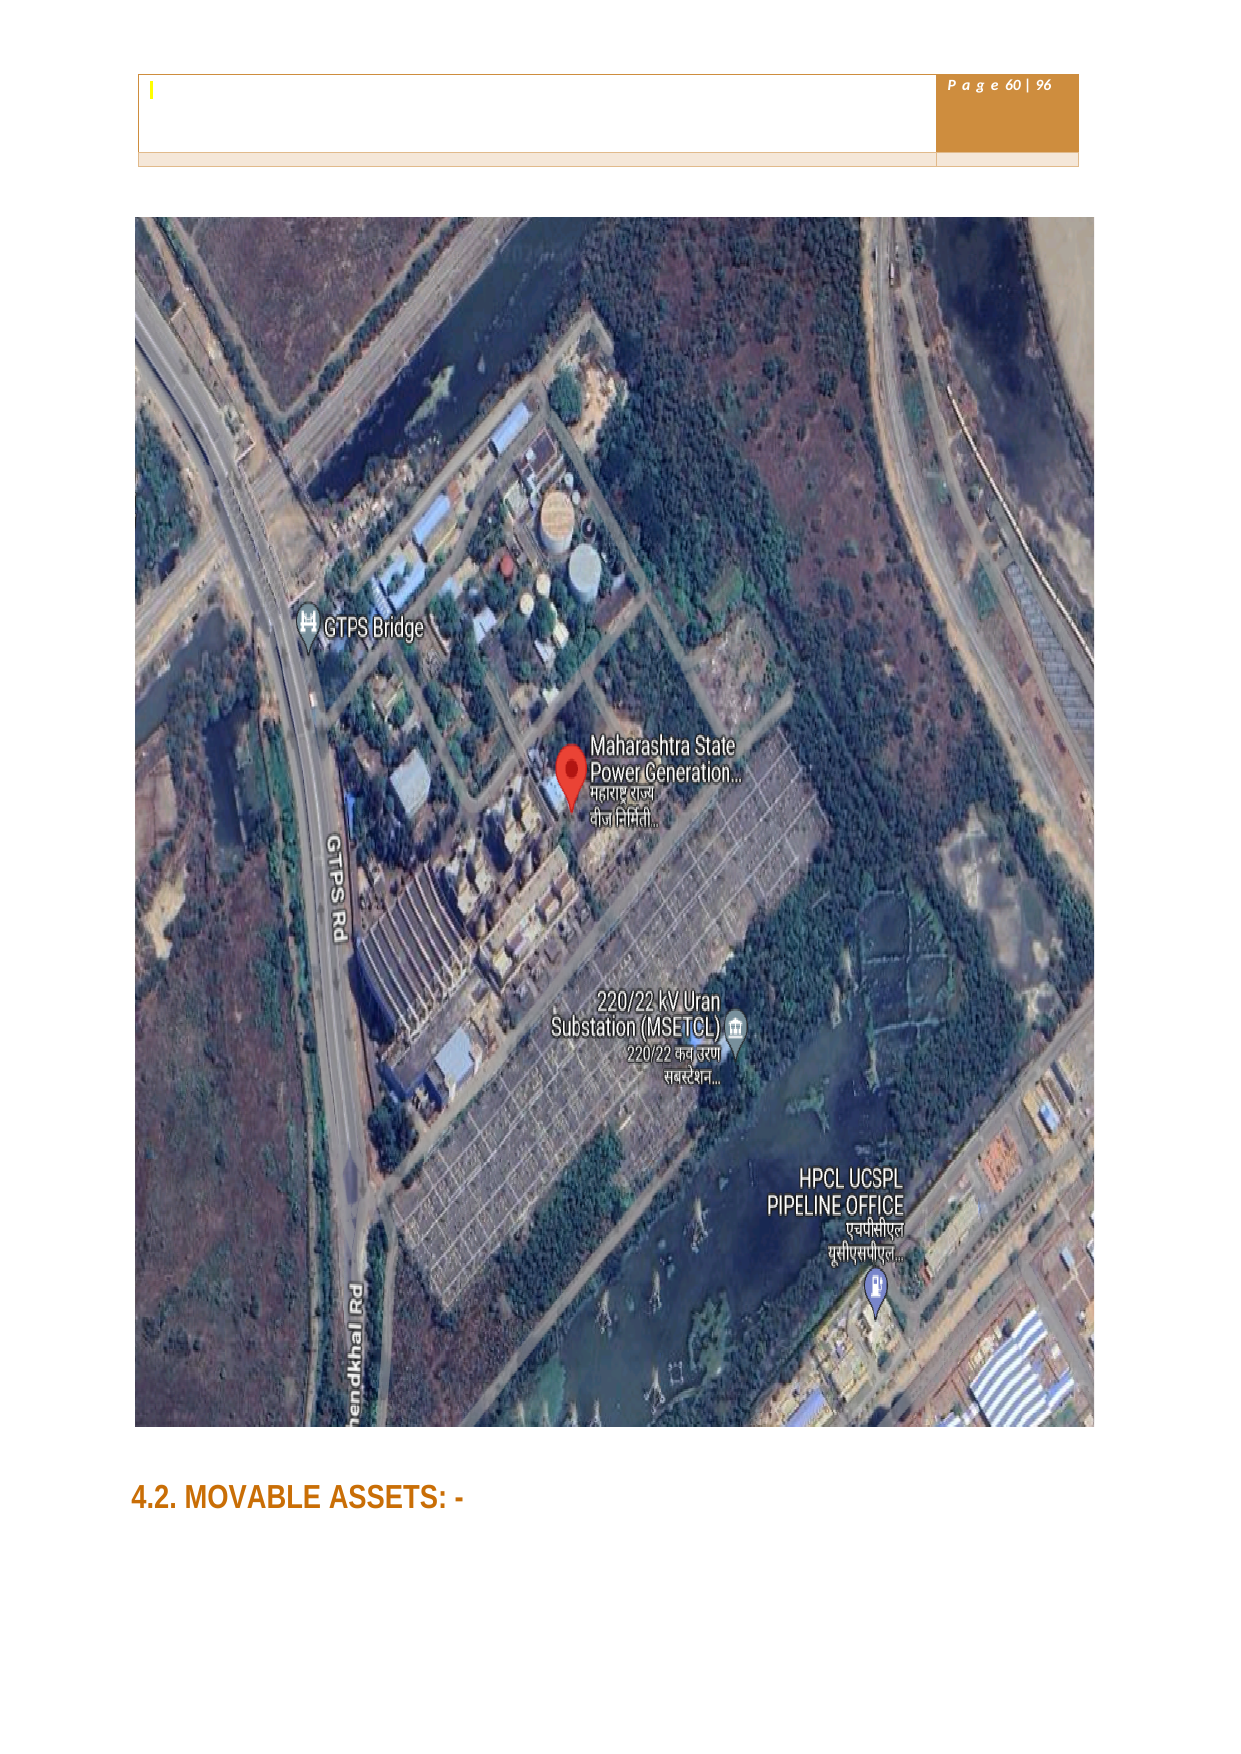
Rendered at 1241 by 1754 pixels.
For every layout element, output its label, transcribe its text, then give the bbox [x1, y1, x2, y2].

subtitle 4.2. MOVABLE ASSETS: - [131, 1477, 1053, 1515]
picture [135, 217, 1095, 1427]
